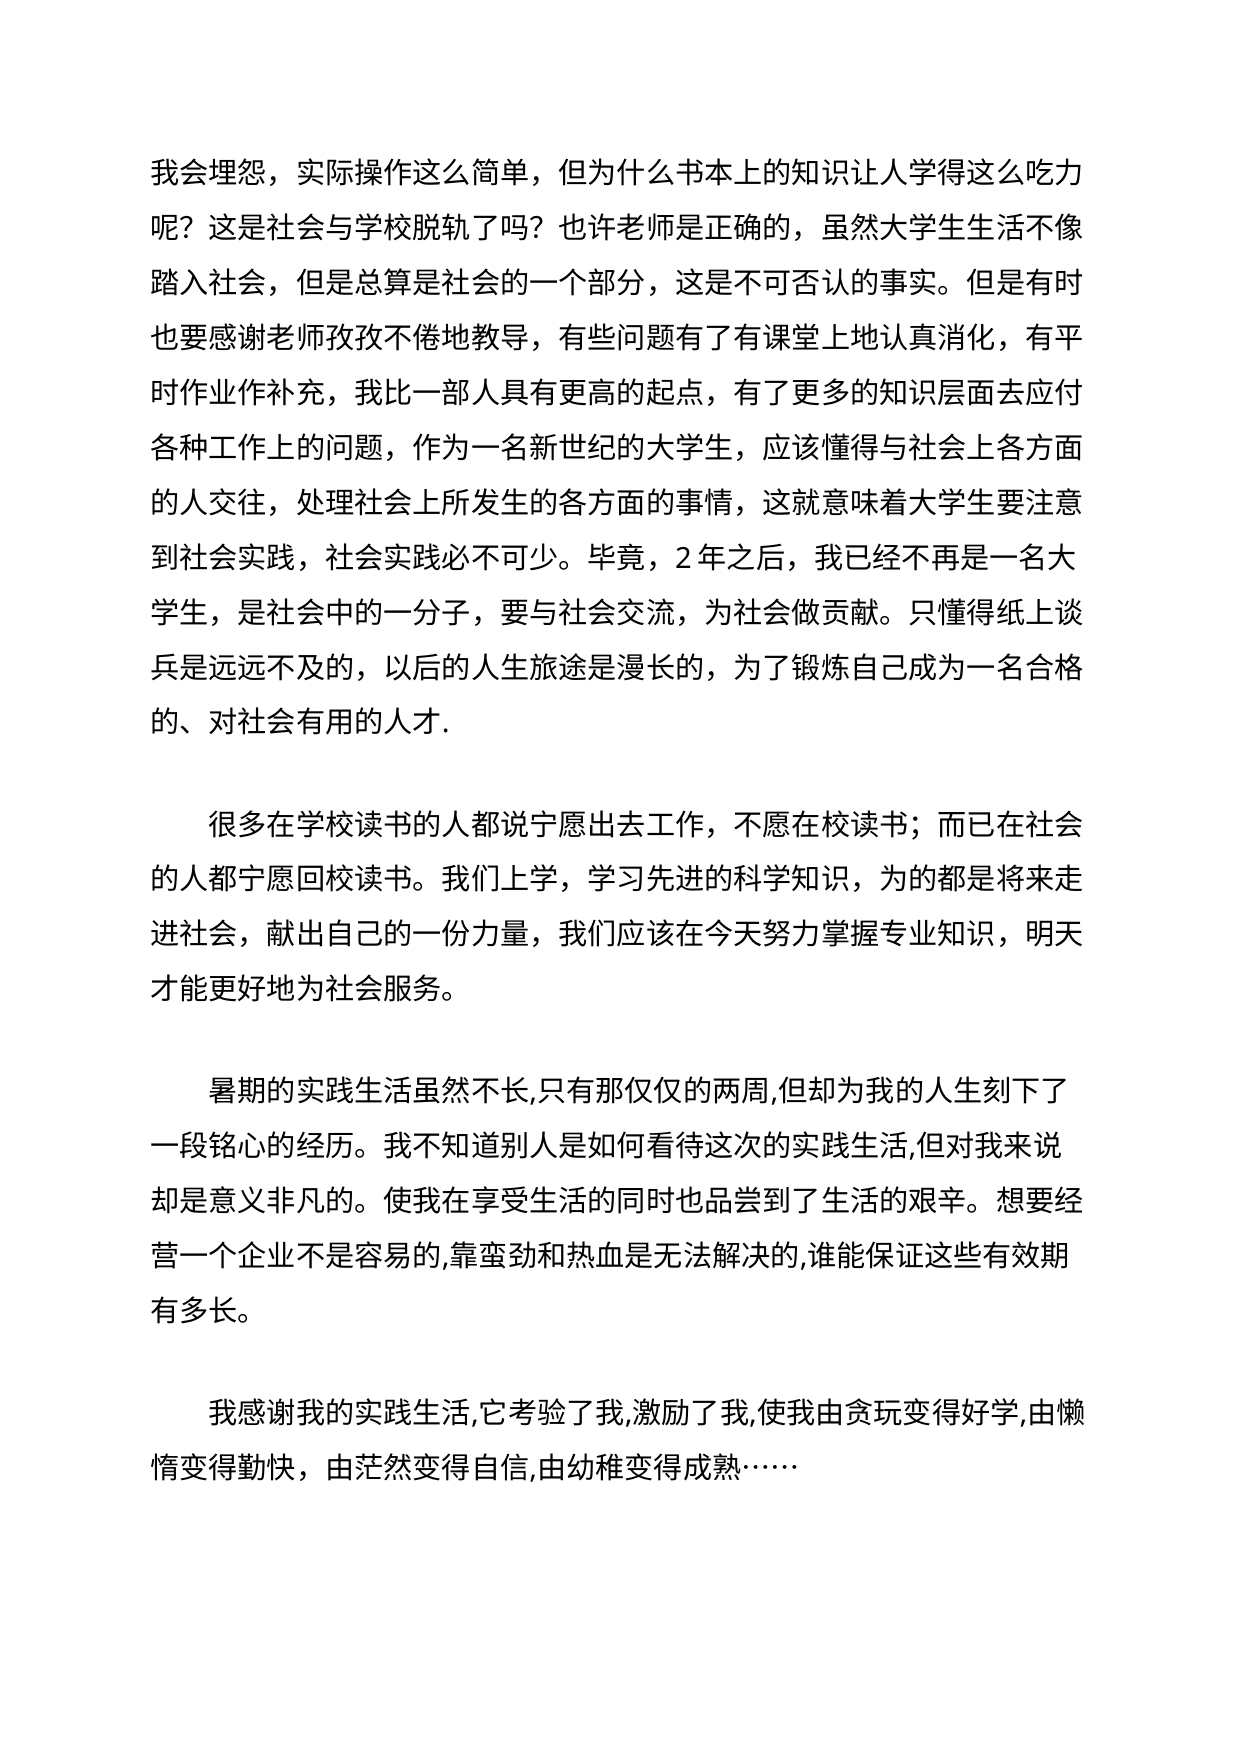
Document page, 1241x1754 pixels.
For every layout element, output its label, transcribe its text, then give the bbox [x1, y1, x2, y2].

text 我感谢我的实践生活,它考验了我,激励了我,使我由贪玩变得好学,由懒惰变得勤快，由茫然变得自信,由幼稚变得成熟…… [150, 1389, 1090, 1487]
text 很多在学校读书的人都说宁愿出去工作，不愿在校读书；而已在社会的人都宁愿回校读书。我们上学，学习先进的科学知识，为的都是将来走进社会，献出自己的一份力量，我们应该在今天努力掌握专业知识，明天才能更好地为社会服务。 [150, 801, 1090, 1008]
text 暑期的实践生活虽然不长,只有那仅仅的两周,但却为我的人生刻下了一段铭心的经历。我不知道别人是如何看待这次的实践生活,但对我来说却是意义非凡的。使我在享受生活的同时也品尝到了生活的艰辛。想要经营一个企业不是容易的,靠蛮劲和热血是无法解决的,谁能保证这些有效期有多长。 [150, 1067, 1090, 1330]
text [150, 150, 1090, 741]
